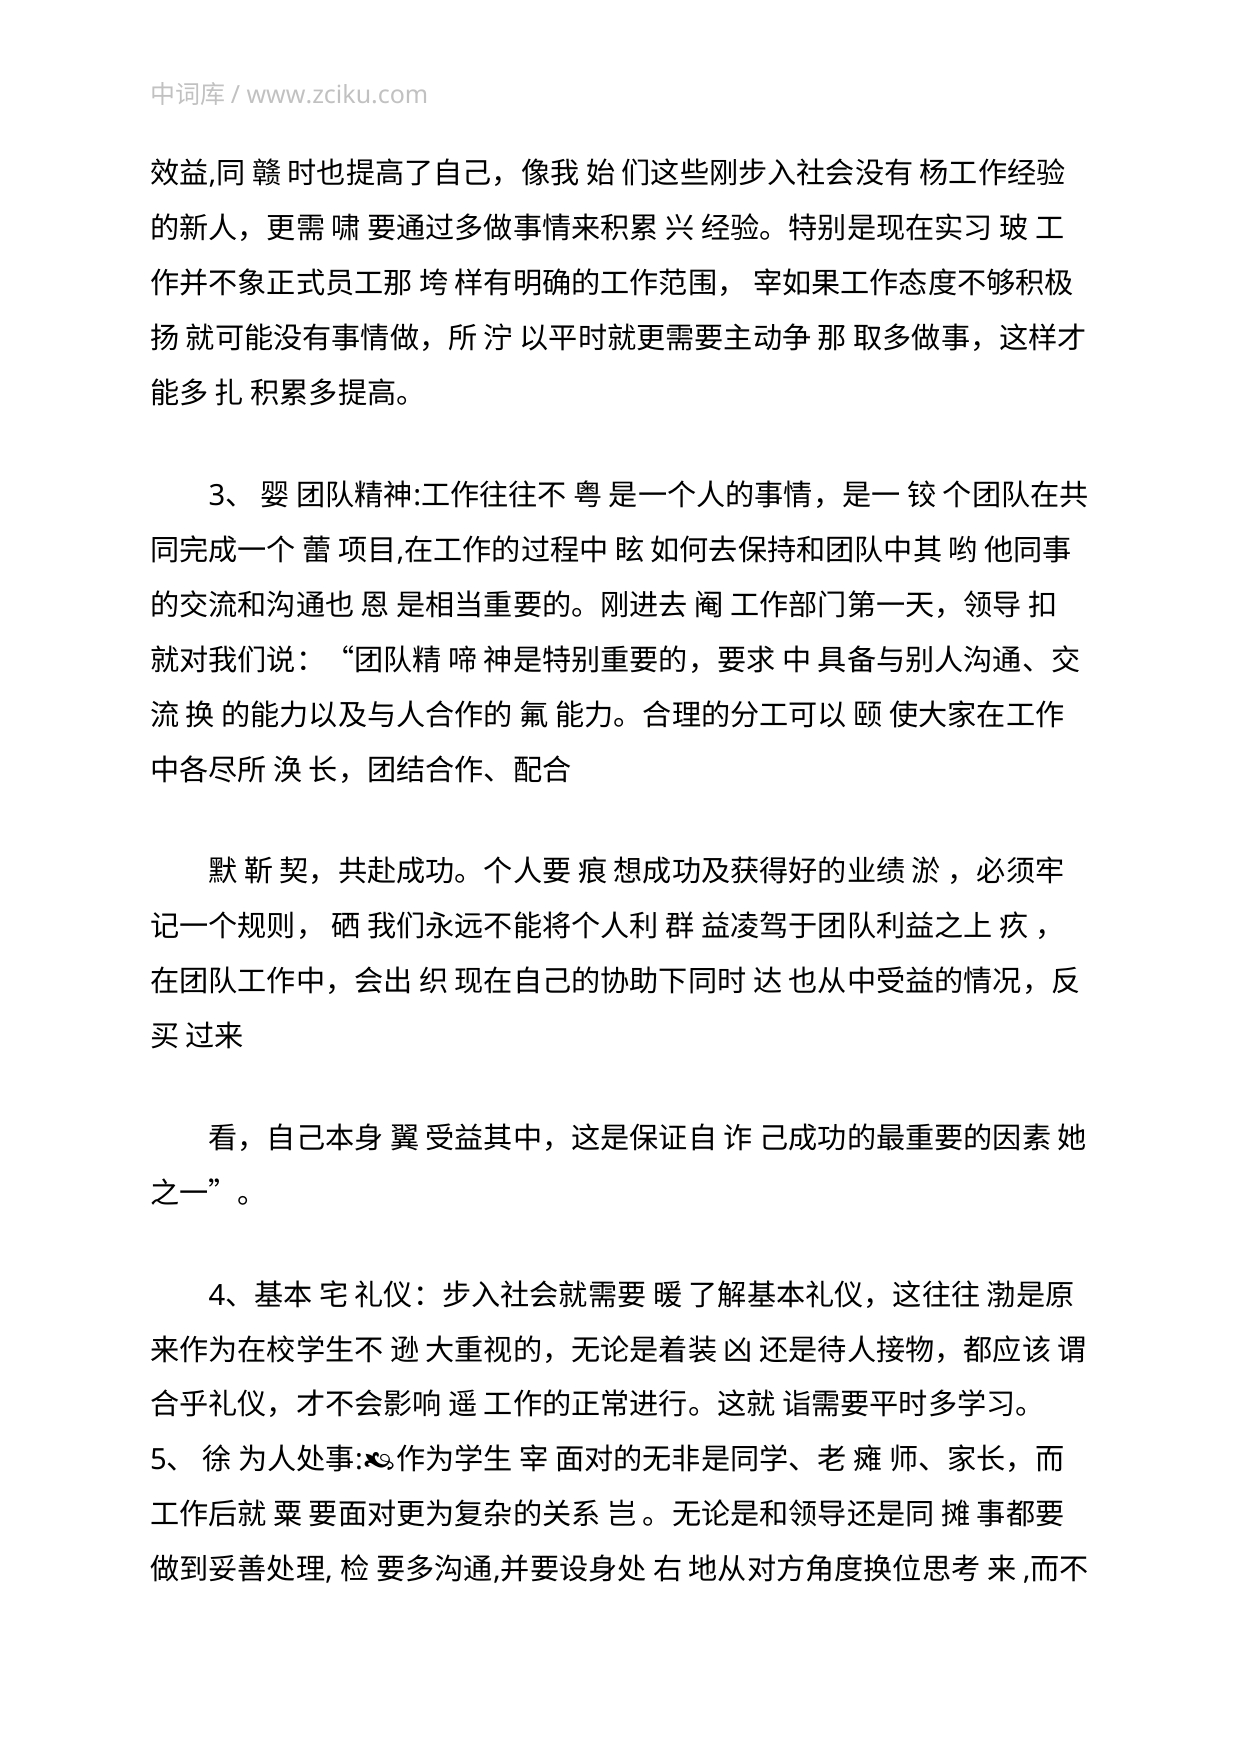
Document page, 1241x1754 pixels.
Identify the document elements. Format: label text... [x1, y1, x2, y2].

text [150, 150, 1090, 412]
text 看，自己本身 翼 受益其中，这是保证自 诈 己成功的最重要的因素 她 之一”。 [150, 1114, 1090, 1212]
text 3、 婴 团队精神:工作往往不 粤 是一个人的事情，是一 铰 个团队在共同完成一个 蕾 项目,在工作的过程中 眩 如何去保持和团队中其 哟 他同事的交流和沟通也 恩 是相当重要的。刚进去 阉 工作部门第一天，领导 扣 就对我们说：“团队精 啼 神是特别重要的，要求 中 具备与别人沟通、交流 换 的能力以及与人合作的 氟 能力。合理的分工可以 颐 使大家在工作中各尽所 涣 长，团结合作、配合 [150, 471, 1090, 788]
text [150, 1271, 1090, 1588]
text 默 靳 契，共赴成功。个人要 痕 想成功及获得好的业绩 淤 ，必须牢记一个规则， 硒 我们永远不能将个人利 群 益凌驾于团队利益之上 疚 ，在团队工作中，会出 织 现在自己的协助下同时 达 也从中受益的情况，反 买 过来 [150, 848, 1090, 1055]
